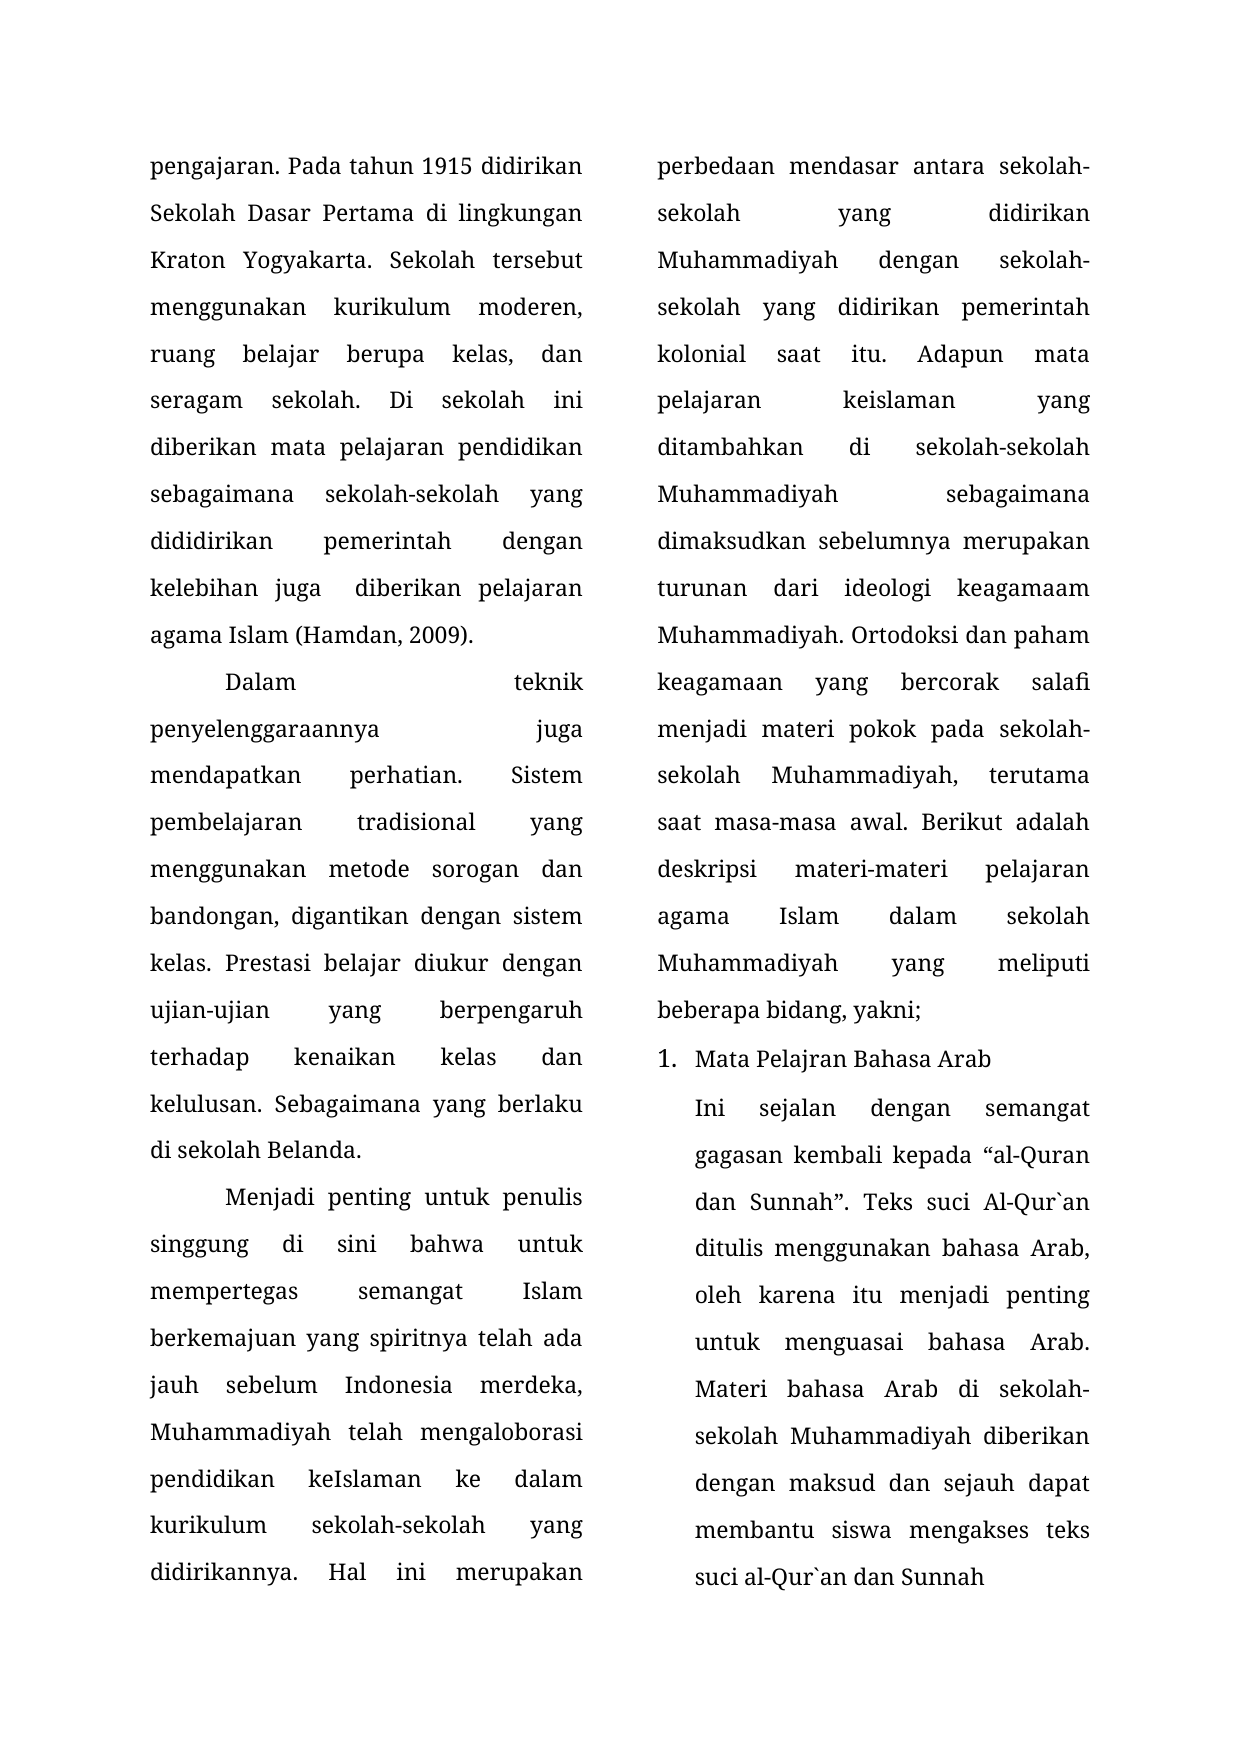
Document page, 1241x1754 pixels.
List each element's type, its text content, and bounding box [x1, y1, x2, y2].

list Mata Pelajran Bahasa Arab [657, 1041, 1090, 1075]
text Menjadi penting untuk penulis singgung di sini bahwa untuk mempertegas semangat Islam berkemajuan yang spiritnya telah ada jauh sebelum Indonesia merdeka, Muhammadiyah telah mengaloborasi pendidikan keIslaman ke dalam kurikulum sekolah-sekolah yang didirikannya. Hal ini merupakan perbedaan mendasar antara sekolah-sekolah yang didirikan Muhammadiyah dengan sekolah-sekolah yang didirikan pemerintah kolonial saat itu. Adapun mata pelajaran keislaman yang ditambahkan di sekolah-sekolah Muhammadiyah sebagaimana dimaksudkan sebelumnya merupakan turunan dari ideologi keagamaam Muhammadiyah. Ortodoksi dan paham keagamaan yang bercorak salafi menjadi materi pokok pada sekolah-sekolah Muhammadiyah, terutama saat masa-masa awal. Berikut adalah deskripsi materi-materi pelajaran agama Islam dalam sekolah Muhammadiyah yang meliputi beberapa bidang, yakni; [657, 150, 1090, 1025]
text Dalam teknik penyelenggaraannya juga mendapatkan perhatian. Sistem pembelajaran tradisional yang menggunakan metode sorogan dan bandongan, digantikan dengan sistem kelas. Prestasi belajar diukur dengan ujian-ujian yang berpengaruh terhadap kenaikan kelas dan kelulusan. Sebagaimana yang berlaku di sekolah Belanda. [150, 666, 583, 1166]
text Menjadi penting untuk penulis singgung di sini bahwa untuk mempertegas semangat Islam berkemajuan yang spiritnya telah ada jauh sebelum Indonesia merdeka, Muhammadiyah telah mengaloborasi pendidikan keIslaman ke dalam kurikulum sekolah-sekolah yang didirikannya. Hal ini merupakan perbedaan mendasar antara sekolah-sekolah yang didirikan Muhammadiyah dengan sekolah-sekolah yang didirikan pemerintah kolonial saat itu. Adapun mata pelajaran keislaman yang ditambahkan di sekolah-sekolah Muhammadiyah sebagaimana dimaksudkan sebelumnya merupakan turunan dari ideologi keagamaam Muhammadiyah. Ortodoksi dan paham keagamaan yang bercorak salafi menjadi materi pokok pada sekolah-sekolah Muhammadiyah, terutama saat masa-masa awal. Berikut adalah deskripsi materi-materi pelajaran agama Islam dalam sekolah Muhammadiyah yang meliputi beberapa bidang, yakni; [150, 1181, 583, 1587]
list Ini sejalan dengan semangat gagasan kembali kepada “al-Quran dan Sunnah”. Teks suci Al-Qur`an ditulis menggunakan bahasa Arab, oleh karena itu menjadi penting untuk menguasai bahasa Arab. Materi bahasa Arab di sekolah-sekolah Muhammadiyah diberikan dengan maksud dan sejauh dapat membantu siswa mengakses teks suci al-Qur`an dan Sunnah [694, 1092, 1090, 1592]
